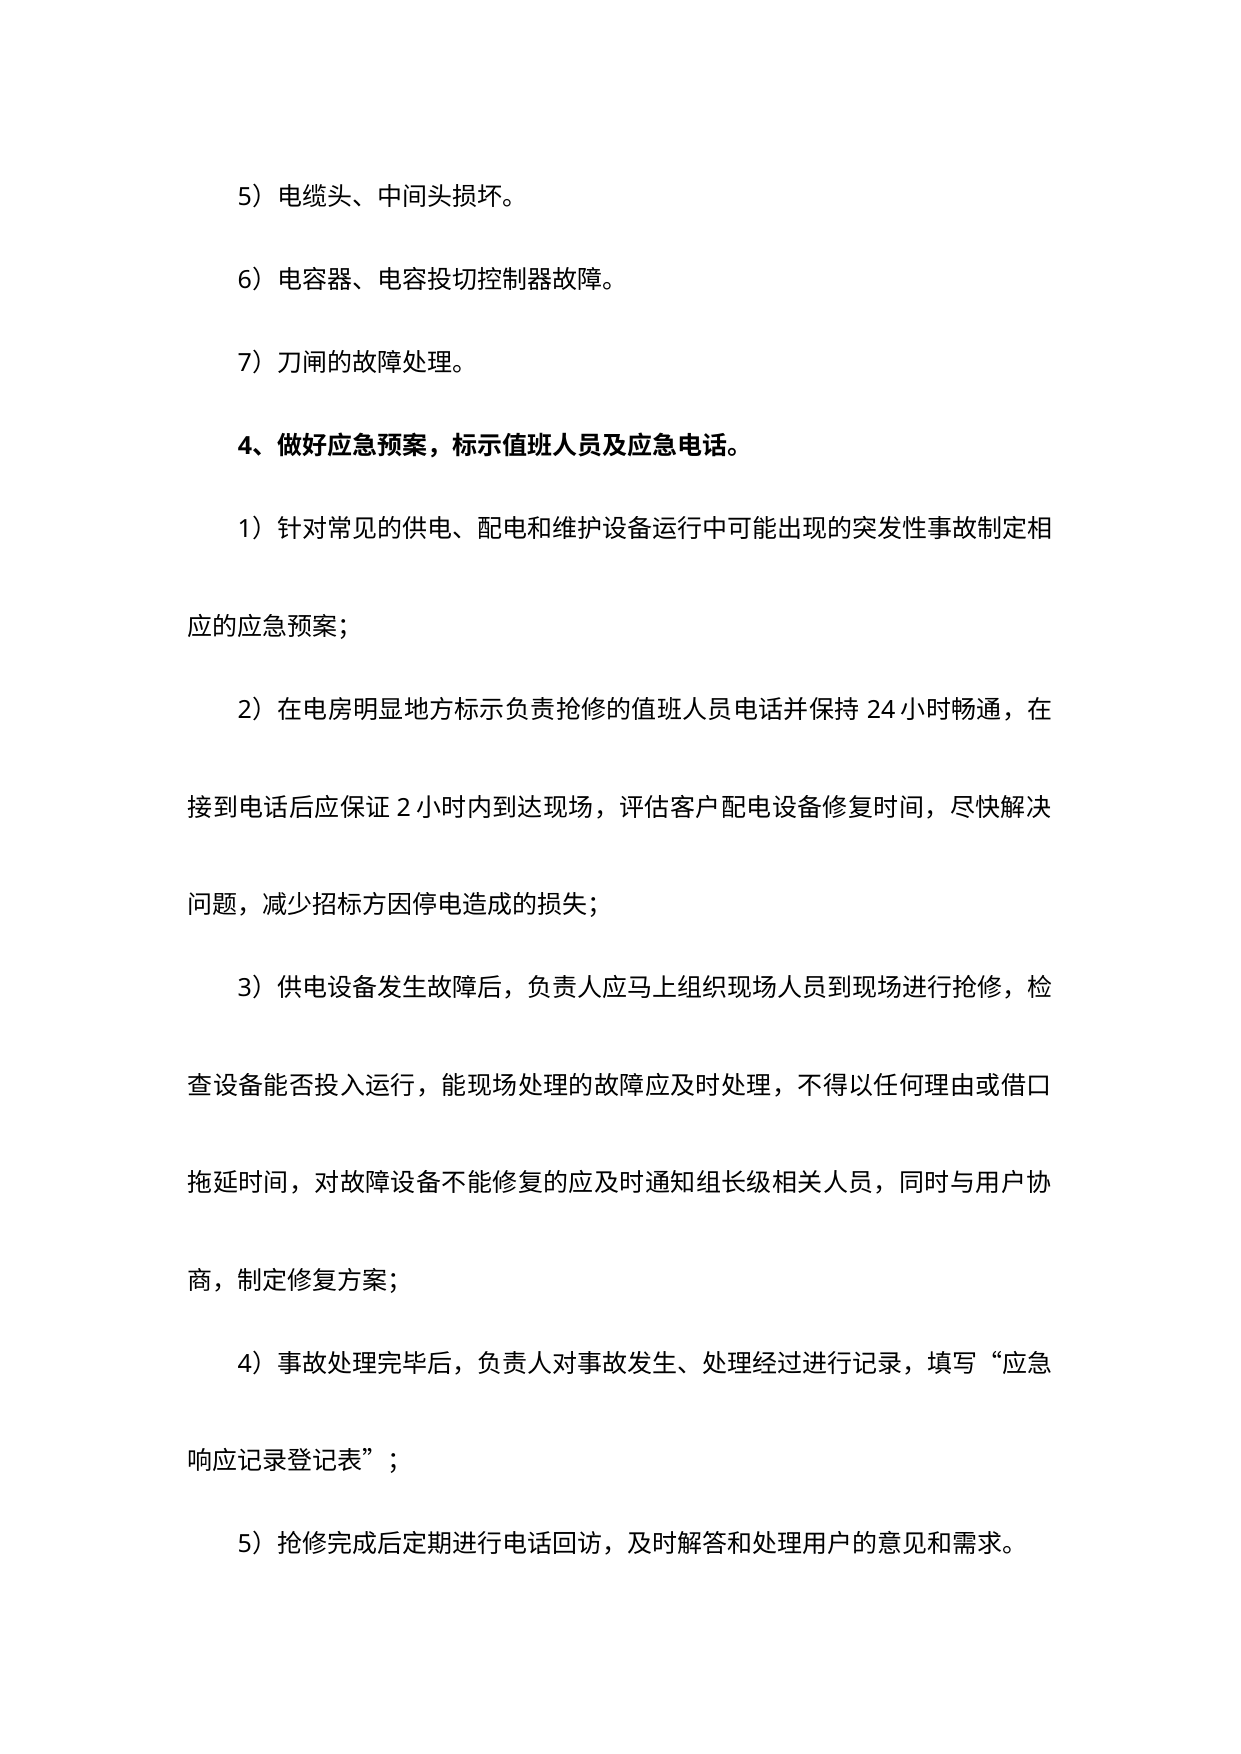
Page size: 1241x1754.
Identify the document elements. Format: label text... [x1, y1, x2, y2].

text 6）电容器、电容投切控制器故障。 [187, 245, 1053, 310]
text 4、做好应急预案，标示值班人员及应急电话。 [187, 411, 1053, 476]
text 7）刀闸的故障处理。 [187, 328, 1053, 393]
text 5）电缆头、中间头损坏。 [187, 162, 1053, 227]
text 2）在电房明显地方标示负责抢修的值班人员电话并保持24小时畅通，在接到电话后应保证2小时内到达现场，评估客户配电设备修复时间，尽快解决问题，减少招标方因停电造成的损失； [187, 675, 1053, 935]
text 1）针对常见的供电、配电和维护设备运行中可能出现的突发性事故制定相应的应急预案； [187, 494, 1053, 657]
text 5）抢修完成后定期进行电话回访，及时解答和处理用户的意见和需求。 [187, 1509, 1053, 1574]
text 3）供电设备发生故障后，负责人应马上组织现场人员到现场进行抢修，检查设备能否投入运行，能现场处理的故障应及时处理，不得以任何理由或借口拖延时间，对故障设备不能修复的应及时通知组长级相关人员，同时与用户协商，制定修复方案； [187, 953, 1053, 1311]
text 4）事故处理完毕后，负责人对事故发生、处理经过进行记录，填写“应急响应记录登记表”； [187, 1329, 1053, 1491]
